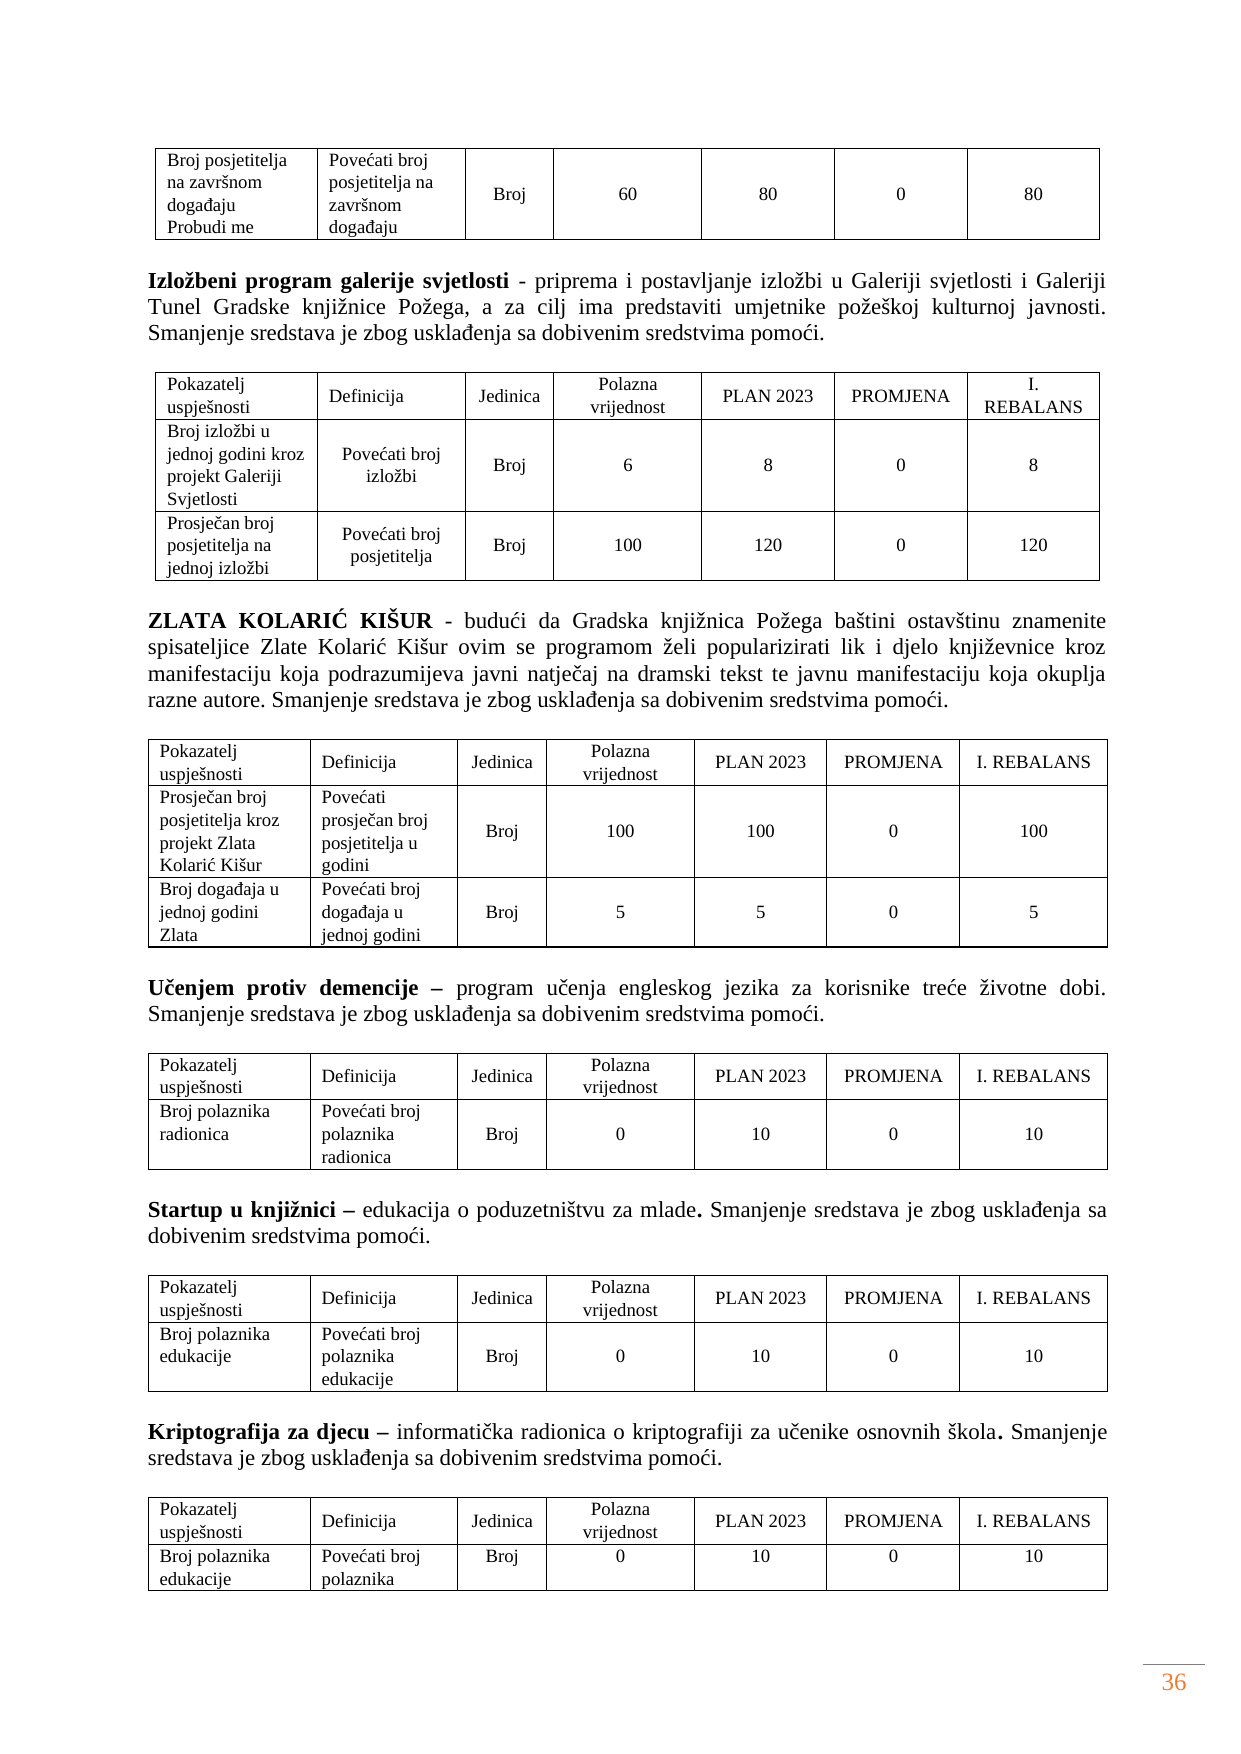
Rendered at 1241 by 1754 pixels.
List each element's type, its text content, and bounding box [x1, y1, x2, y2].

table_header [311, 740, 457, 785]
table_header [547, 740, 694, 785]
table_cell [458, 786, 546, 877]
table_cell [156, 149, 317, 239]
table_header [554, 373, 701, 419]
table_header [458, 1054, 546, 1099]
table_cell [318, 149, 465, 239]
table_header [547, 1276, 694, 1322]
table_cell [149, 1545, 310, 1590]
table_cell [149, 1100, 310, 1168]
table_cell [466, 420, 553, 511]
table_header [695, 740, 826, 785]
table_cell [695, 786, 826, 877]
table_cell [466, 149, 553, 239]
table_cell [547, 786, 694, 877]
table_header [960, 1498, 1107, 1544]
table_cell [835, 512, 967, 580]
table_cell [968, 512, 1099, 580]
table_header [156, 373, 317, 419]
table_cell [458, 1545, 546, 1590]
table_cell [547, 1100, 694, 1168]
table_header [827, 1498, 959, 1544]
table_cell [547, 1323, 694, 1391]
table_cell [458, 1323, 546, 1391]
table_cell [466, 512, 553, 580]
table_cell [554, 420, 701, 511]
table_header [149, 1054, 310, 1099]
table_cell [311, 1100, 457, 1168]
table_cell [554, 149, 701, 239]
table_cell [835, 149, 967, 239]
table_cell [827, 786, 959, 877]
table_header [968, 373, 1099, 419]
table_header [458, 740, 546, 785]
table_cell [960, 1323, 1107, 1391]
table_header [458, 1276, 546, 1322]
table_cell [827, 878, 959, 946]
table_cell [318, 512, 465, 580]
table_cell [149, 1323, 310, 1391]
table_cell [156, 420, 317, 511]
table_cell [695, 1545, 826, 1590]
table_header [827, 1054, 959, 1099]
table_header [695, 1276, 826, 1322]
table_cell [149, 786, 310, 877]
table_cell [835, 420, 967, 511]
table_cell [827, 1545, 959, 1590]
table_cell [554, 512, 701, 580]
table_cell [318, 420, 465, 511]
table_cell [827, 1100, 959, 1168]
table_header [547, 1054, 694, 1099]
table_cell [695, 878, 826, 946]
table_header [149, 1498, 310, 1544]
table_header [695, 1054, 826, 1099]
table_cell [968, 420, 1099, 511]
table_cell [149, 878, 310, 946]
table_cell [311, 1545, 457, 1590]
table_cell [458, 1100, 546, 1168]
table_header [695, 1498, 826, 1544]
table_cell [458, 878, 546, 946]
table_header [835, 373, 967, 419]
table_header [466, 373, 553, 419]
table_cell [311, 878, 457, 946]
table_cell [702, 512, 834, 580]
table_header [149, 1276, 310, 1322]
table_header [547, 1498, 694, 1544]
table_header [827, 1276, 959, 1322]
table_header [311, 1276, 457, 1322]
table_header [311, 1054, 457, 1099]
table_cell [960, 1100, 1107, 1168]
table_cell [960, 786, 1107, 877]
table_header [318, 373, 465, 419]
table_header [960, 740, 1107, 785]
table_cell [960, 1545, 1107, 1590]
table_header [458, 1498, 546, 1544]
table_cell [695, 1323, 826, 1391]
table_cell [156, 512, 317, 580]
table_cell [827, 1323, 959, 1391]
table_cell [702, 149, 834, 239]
text Izložbeni program galerije svjetlosti - priprema i postavljanje izložbi u Galeriji svjetlosti i Galeriji Tunel Gradske knjižnice Požega, a za cilj ima predstaviti umjetnike požeškoj kulturnoj javnosti. Smanjenje sredstava je zbog usklađenja sa dobivenim sredstvima pomoći. [148, 267, 1107, 346]
text Kriptografija za djecu – informatička radionica o kriptografiji za učenike osnovnih škola. Smanjenje sredstava je zbog usklađenja sa dobivenim sredstvima pomoći. [148, 1418, 1107, 1471]
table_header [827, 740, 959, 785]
text Startup u knjižnici – edukacija o poduzetništvu za mlade. Smanjenje sredstava je zbog usklađenja sa dobivenim sredstvima pomoći. [148, 1196, 1107, 1249]
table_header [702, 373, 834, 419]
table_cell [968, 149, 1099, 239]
text ZLATA KOLARIĆ KIŠUR - budući da Gradska knjižnica Požega baštini ostavštinu znamenite spisateljice Zlate Kolarić Kišur ovim se programom želi popularizirati lik i djelo književnice kroz manifestaciju koja podrazumijeva javni natječaj na dramski tekst te javnu manifestaciju koja okuplja razne autore. Smanjenje sredstava je zbog usklađenja sa dobivenim sredstvima pomoći. [148, 607, 1107, 712]
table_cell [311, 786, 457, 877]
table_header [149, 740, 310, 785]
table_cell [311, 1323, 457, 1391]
text Učenjem protiv demencije – program učenja engleskog jezika za korisnike treće životne dobi. Smanjenje sredstava je zbog usklađenja sa dobivenim sredstvima pomoći. [148, 974, 1107, 1026]
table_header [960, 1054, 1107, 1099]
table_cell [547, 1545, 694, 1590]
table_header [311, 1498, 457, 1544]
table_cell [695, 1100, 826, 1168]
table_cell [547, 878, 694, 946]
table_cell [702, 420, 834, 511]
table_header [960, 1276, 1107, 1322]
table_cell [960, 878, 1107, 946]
